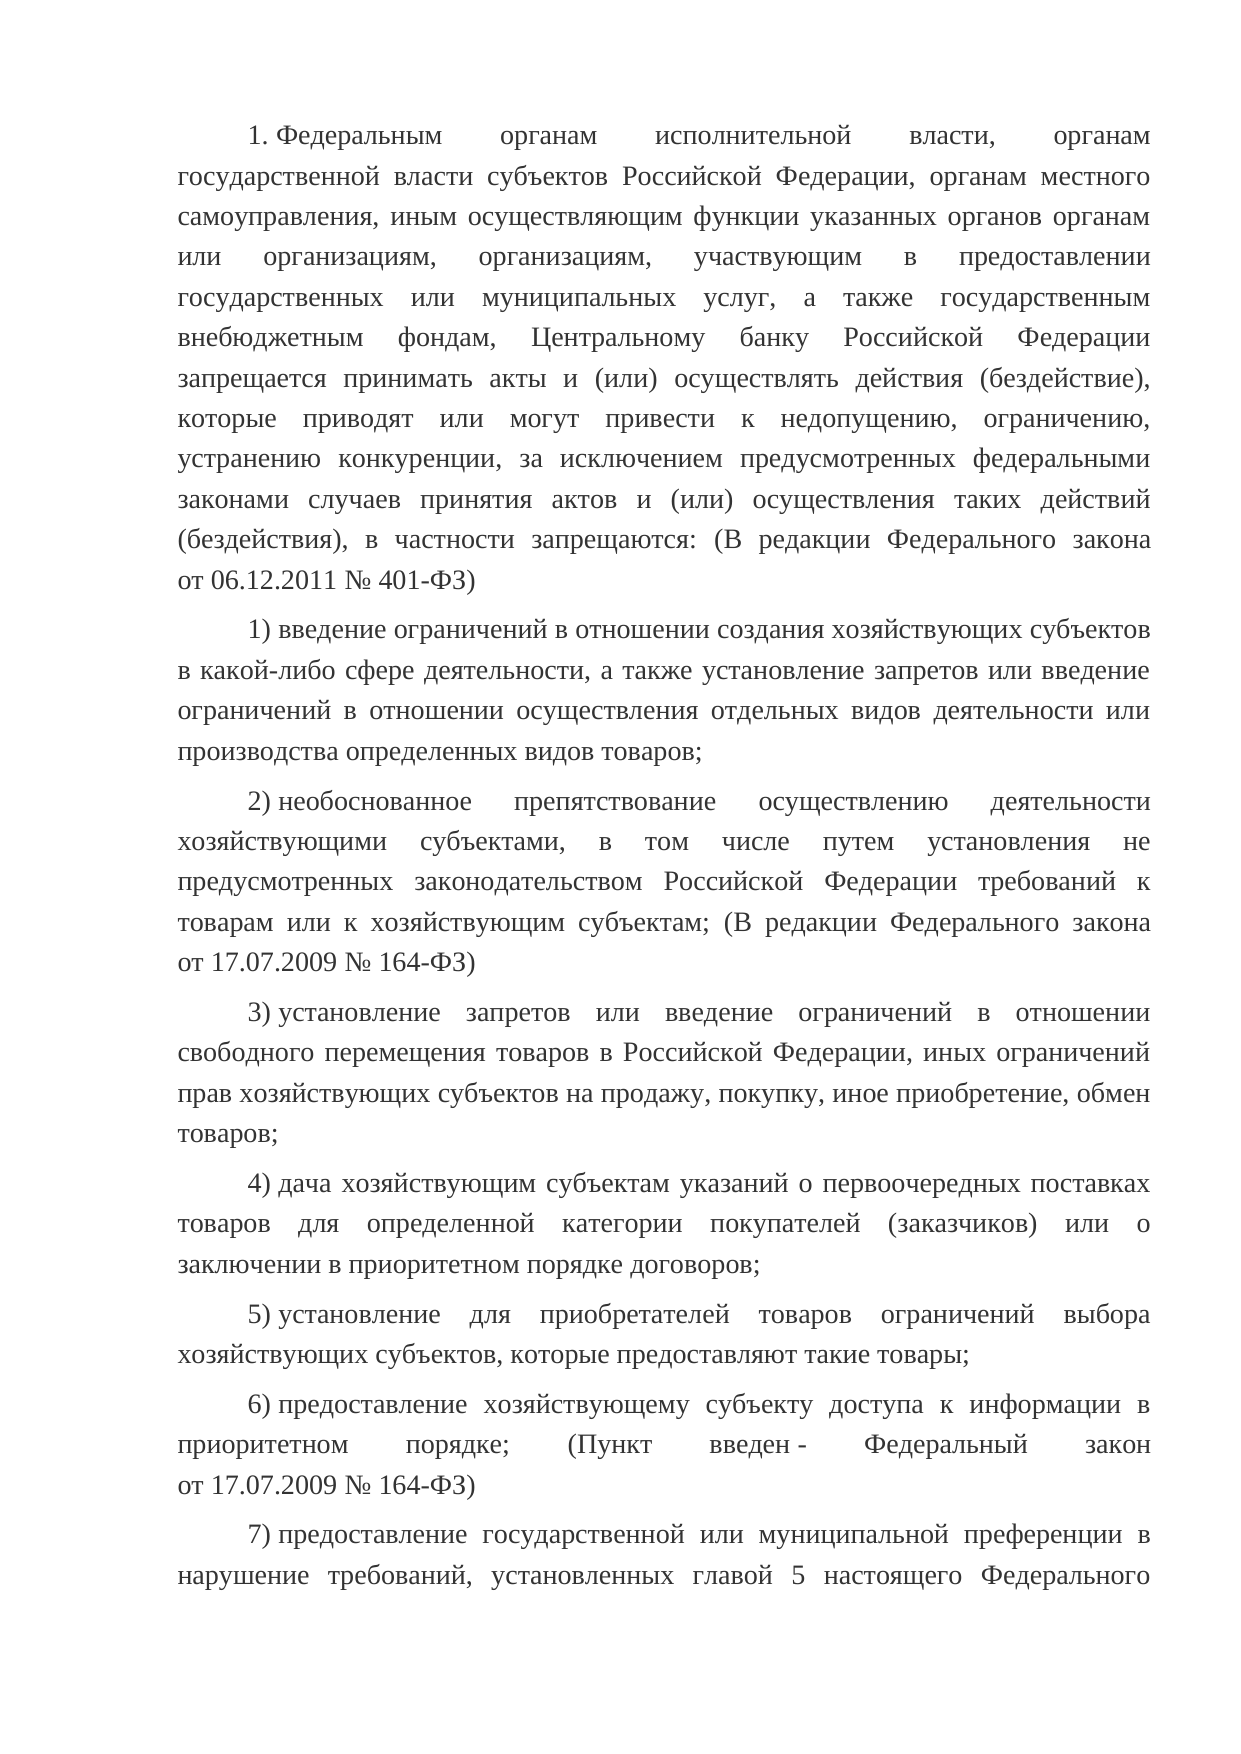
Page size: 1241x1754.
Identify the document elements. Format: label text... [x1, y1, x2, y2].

text 4) дача хозяйствующим субъектам указаний о первоочередных поставках товаров для определенной категории покупателей (заказчиков) или о заключении в приоритетном порядке договоров; [177, 1166, 1152, 1279]
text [177, 1517, 1152, 1590]
text 1) введение ограничений в отношении создания хозяйствующих субъектов в какой-либо сфере деятельности, а также установление запретов или введение ограничений в отношении осуществления отдельных видов деятельности или производства определенных видов товаров; [177, 612, 1152, 766]
text 6) предоставление хозяйствующему субъекту доступа к информации в приоритетном порядке; (Пункт введен - Федеральный закон от 17.07.2009 № 164-ФЗ) [177, 1387, 1152, 1500]
text 5) установление для приобретателей товаров ограничений выбора хозяйствующих субъектов, которые предоставляют такие товары; [177, 1297, 1152, 1369]
text 1. Федеральным органам исполнительной власти, органам государственной власти субъектов Российской Федерации, органам местного самоуправления, иным осуществляющим функции указанных органов органам или организациям, организациям, участвующим в предоставлении государственных или муниципальных услуг, а также государственным внебюджетным фондам, Центральному банку Российской Федерации запрещается принимать акты и (или) осуществлять действия (бездействие), которые приводят или могут привести к недопущению, ограничению, устранению конкуренции, за исключением предусмотренных федеральными законами случаев принятия актов и (или) осуществления таких действий (бездействия), в частности запрещаются: (В редакции Федерального закона от 06.12.2011 № 401-ФЗ) [177, 118, 1152, 595]
text 3) установление запретов или введение ограничений в отношении свободного перемещения товаров в Российской Федерации, иных ограничений прав хозяйствующих субъектов на продажу, покупку, иное приобретение, обмен товаров; [177, 995, 1152, 1149]
text 2) необоснованное препятствование осуществлению деятельности хозяйствующими субъектами, в том числе путем установления не предусмотренных законодательством Российской Федерации требований к товарам или к хозяйствующим субъектам; (В редакции Федерального закона от 17.07.2009 № 164-ФЗ) [177, 783, 1152, 978]
